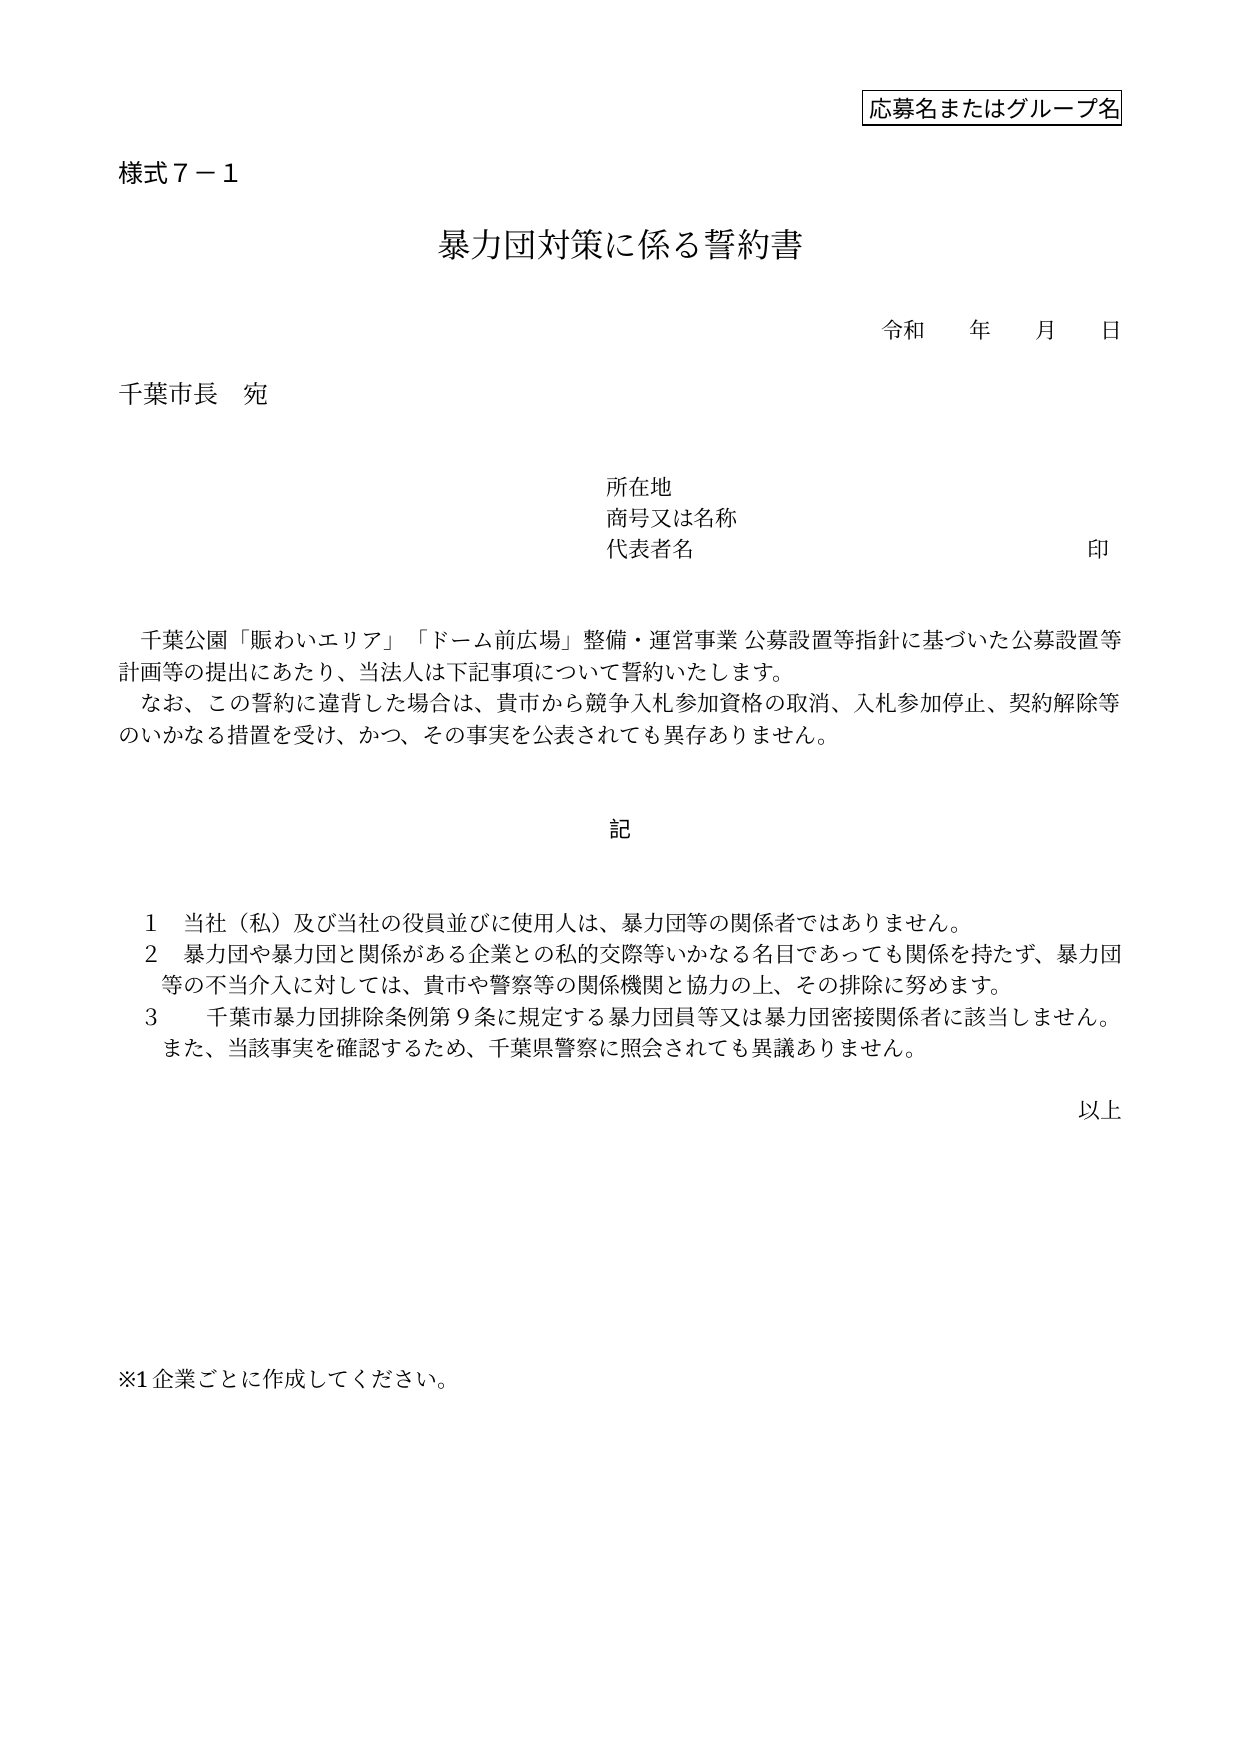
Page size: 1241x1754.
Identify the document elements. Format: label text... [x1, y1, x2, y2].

text ※1企業ごとに作成してください。 [118, 1363, 1122, 1394]
text １ 当社（私）及び当社の役員並びに使用人は、暴力団等の関係者ではありません。 [140, 906, 1122, 937]
subtitle 様式７－１ [118, 155, 1122, 189]
text 千葉公園「賑わいエリア」「ドーム前広場」整備・運営事業 公募設置等指針に基づいた公募設置等計画等の提出にあたり、当法人は下記事項について誓約いたします。 [118, 624, 1122, 687]
text なお、この誓約に違背した場合は、貴市から競争入札参加資格の取消、入札参加停止、契約解除等のいかなる措置を受け、かつ、その事実を公表されても異存ありません。 [118, 687, 1122, 749]
text 千葉市長 宛 [118, 374, 1122, 410]
text 令和 年 月 日 [118, 313, 1122, 344]
text 代表者名 印 [118, 533, 1122, 564]
text 以上 [118, 1093, 1122, 1124]
text ２ 暴力団や暴力団と関係がある企業との私的交際等いかなる名目であっても関係を持たず、暴力団等の不当介入に対しては、貴市や警察等の関係機関と協力の上、その排除に努めます。 [140, 937, 1122, 1000]
text 商号又は名称 [118, 501, 1122, 533]
text ３ 千葉市暴力団排除条例第９条に規定する暴力団員等又は暴力団密接関係者に該当しません。また、当該事実を確認するため、千葉県警察に照会されても異議ありません。 [140, 1000, 1122, 1063]
text 所在地 [118, 470, 1122, 501]
subtitle 記 [118, 812, 1122, 843]
text 暴力団対策に係る誓約書 [118, 219, 1122, 267]
